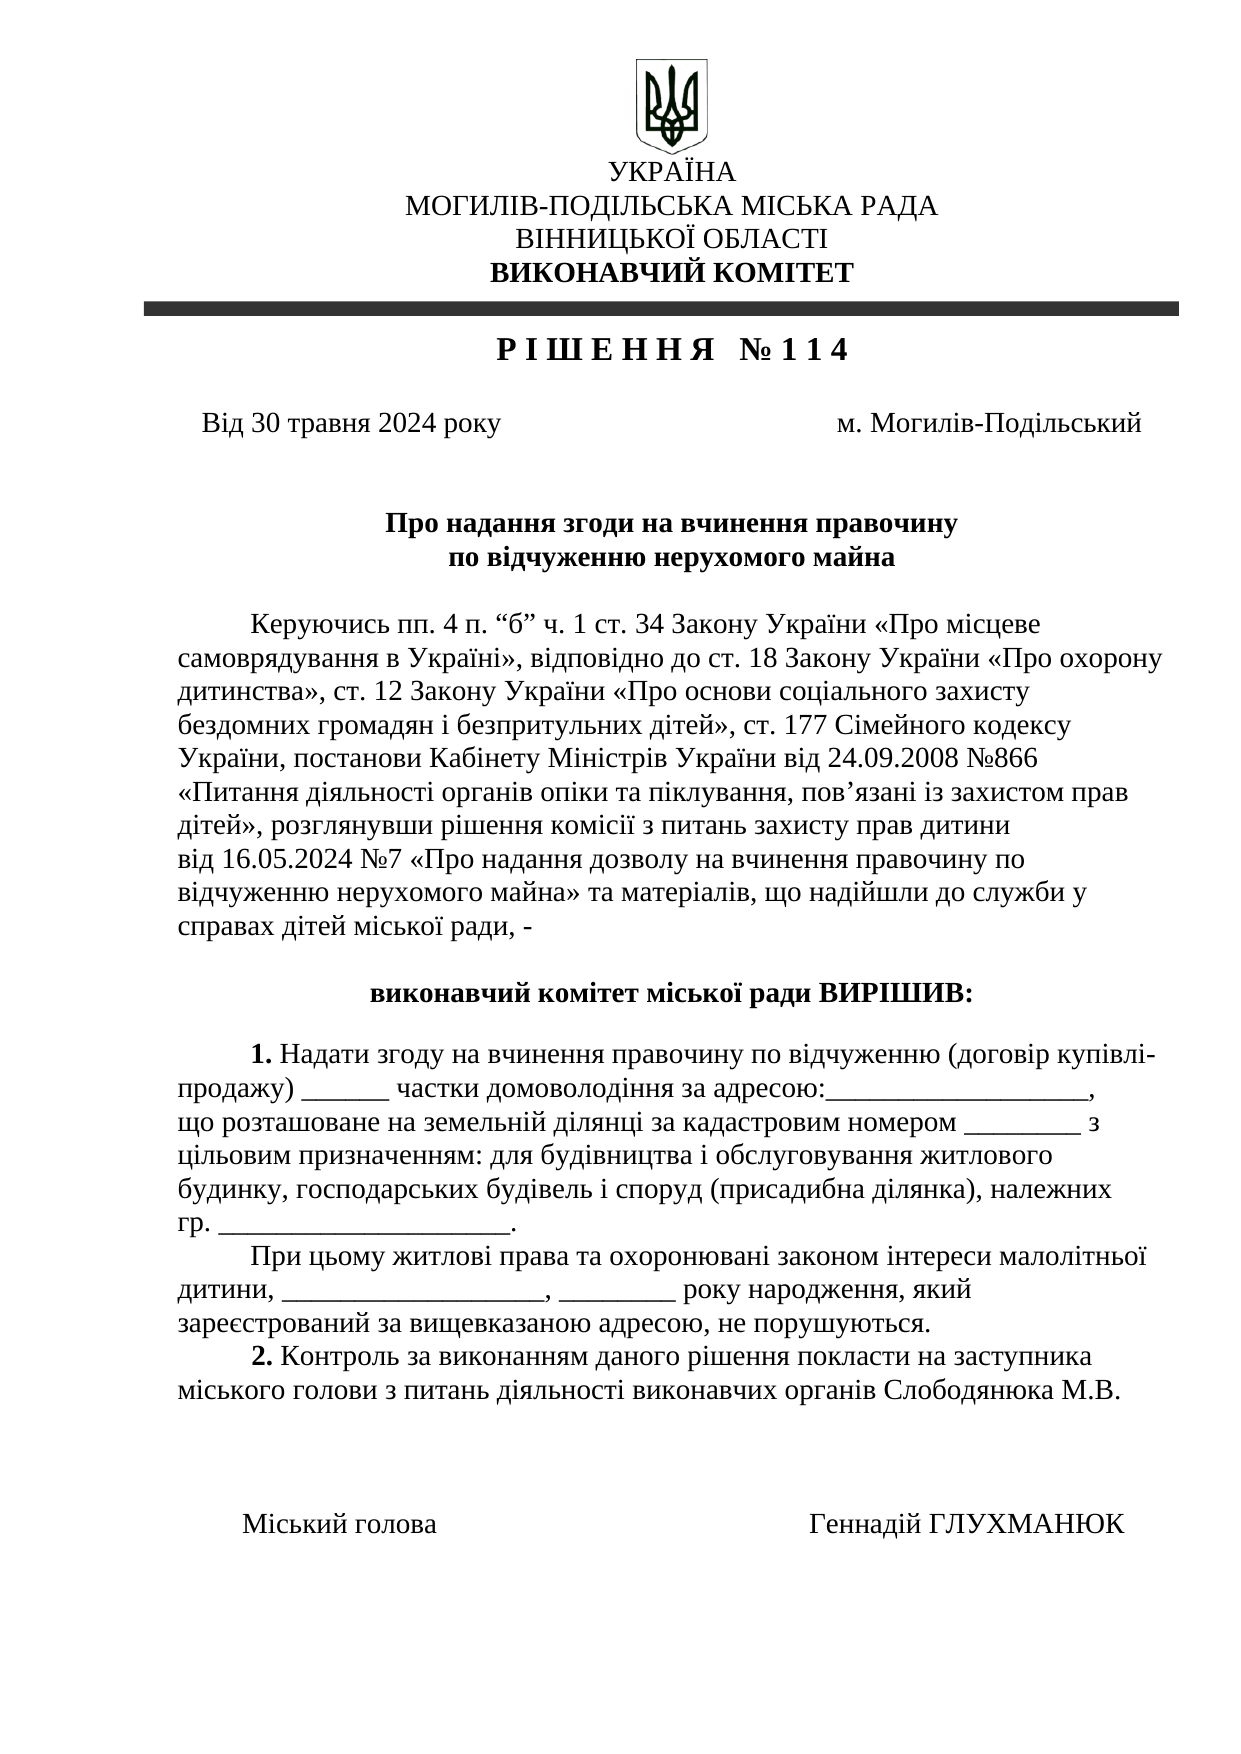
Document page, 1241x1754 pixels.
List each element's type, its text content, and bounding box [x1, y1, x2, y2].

list гр. ____________________. [177, 1204, 1167, 1238]
list що розташоване на земельній ділянці за кадастровим номером ________ з цільовим призначенням: для будівництва і обслуговування житлового будинку, господарських будівель і споруд (присадибна ділянка), належних [177, 1104, 1167, 1204]
text від 16.05.2024 №7 «Про надання дозволу на вчинення правочину по відчуженню нерухомого майна» та матеріалів, що надійшли до служби у справах дітей міської ради, - [177, 841, 1167, 942]
text Про надання згоди на вчинення правочину [177, 506, 1167, 539]
picture [636, 59, 708, 155]
text по відчуженню нерухомого майна [177, 539, 1167, 573]
text Міський голова Геннадій ГЛУХМАНЮК [103, 1506, 1167, 1540]
text При цьому житлові права та охоронювані законом інтереси малолітньої дитини, __________________, ________ року народження, який зареєстрований за вищевказаною адресою, не порушуються. [177, 1238, 1167, 1338]
text РІШЕННЯ №114 [177, 316, 1167, 367]
text Від 30 травня 2024 року м. Могилів-Подільський [177, 405, 1167, 438]
text виконавчий комітет міської ради ВИРІШИВ: [177, 975, 1167, 1009]
text Керуючись пп. 4 п. “б” ч. 1 ст. 34 Закону України «Про місцеве самоврядування в Україні», відповідно до ст. 18 Закону України «Про охорону дитинства», ст. 12 Закону України «Про основи соціального захисту бездомних громадян і безпритульних дітей», ст. 177 Сімейного кодексу України, постанови Кабінету Міністрів України від 24.09.2008 №866 «Питання діяльності органів опіки та піклування, пов’язані із захистом прав дітей», розглянувши рішення комісії з питань захисту прав дитини [177, 606, 1167, 841]
text ВИКОНАВЧИЙ КОМІТЕТ [177, 255, 1167, 288]
text 2. Контроль за виконанням даного рішення покласти на заступника міського голови з питань діяльності виконавчих органів Слободянюка М.В. [177, 1338, 1167, 1406]
list 1. Надати згоду на вчинення правочину по відчуженню (договір купівлі-продажу) ______ частки домоволодіння за адресою:__________________, [177, 1037, 1167, 1104]
text УКРАЇНА МОГИЛІВ-ПОДІЛЬСЬКА МІСЬКА РАДА ВІННИЦЬКОЇ ОБЛАСТІ [177, 154, 1167, 255]
